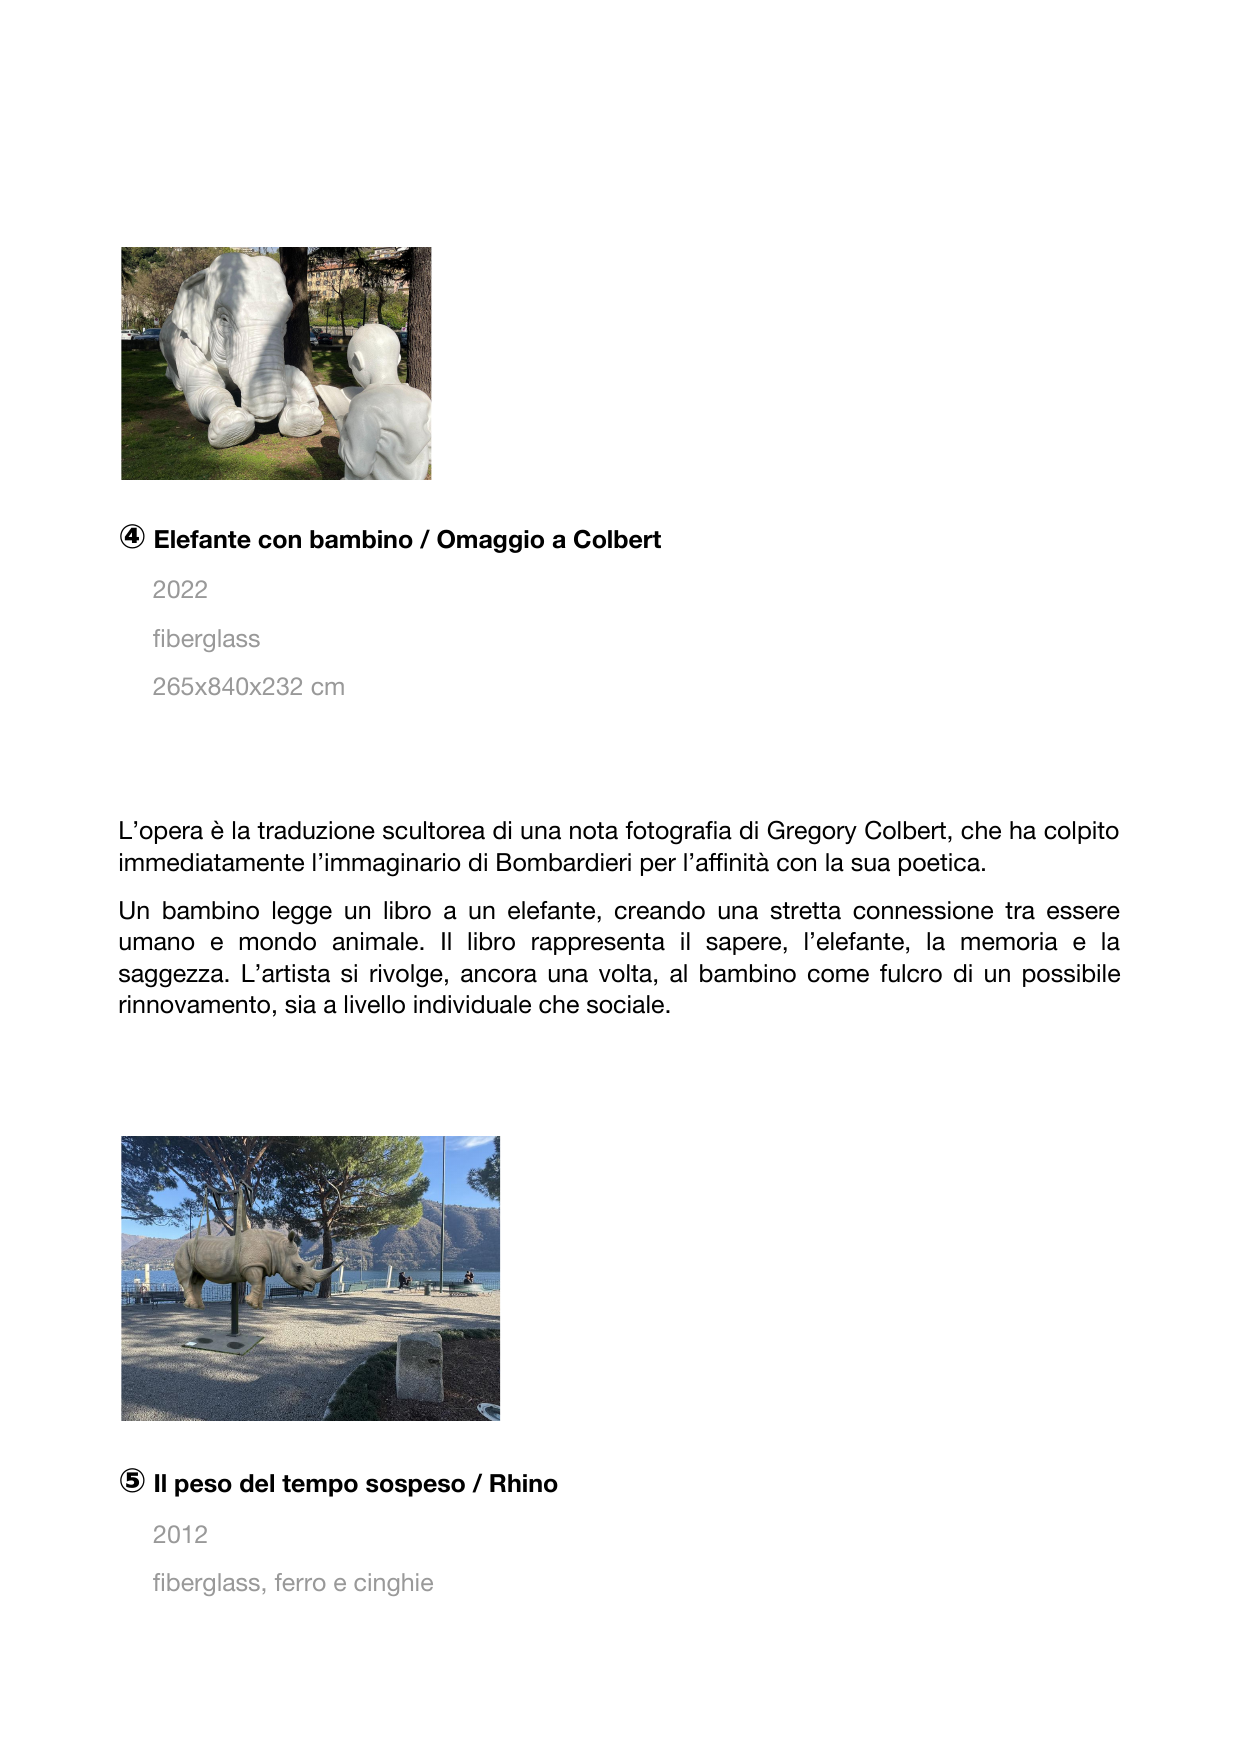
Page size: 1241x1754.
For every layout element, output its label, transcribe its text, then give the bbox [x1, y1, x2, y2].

text L’opera è la traduzione scultorea di una nota fotografia di Gregory Colbert, che ha colpito immediatamente l’immaginario di Bombardieri per l’affinità con la sua poetica. [118, 815, 1122, 878]
picture [121, 247, 432, 480]
text fiberglass [118, 623, 1122, 654]
text fiberglass, ferro e cinghie [118, 1567, 1122, 1599]
text Elefante con bambino / Omaggio a Colbert [118, 512, 1122, 558]
text Il peso del tempo sospeso / Rhino [118, 1457, 1122, 1502]
text 265x840x232 cm [118, 671, 1122, 702]
picture [121, 1136, 501, 1421]
text Un bambino legge un libro a un elefante, creando una stretta connessione tra essere umano e mondo animale. Il libro rappresenta il sapere, l’elefante, la memoria e la saggezza. L’artista si rivolge, ancora una volta, al bambino come fulcro di un possibile rinnovamento, sia a livello individuale che sociale. [118, 895, 1122, 1021]
text 2012 [118, 1519, 1122, 1551]
text 2022 [118, 574, 1122, 606]
